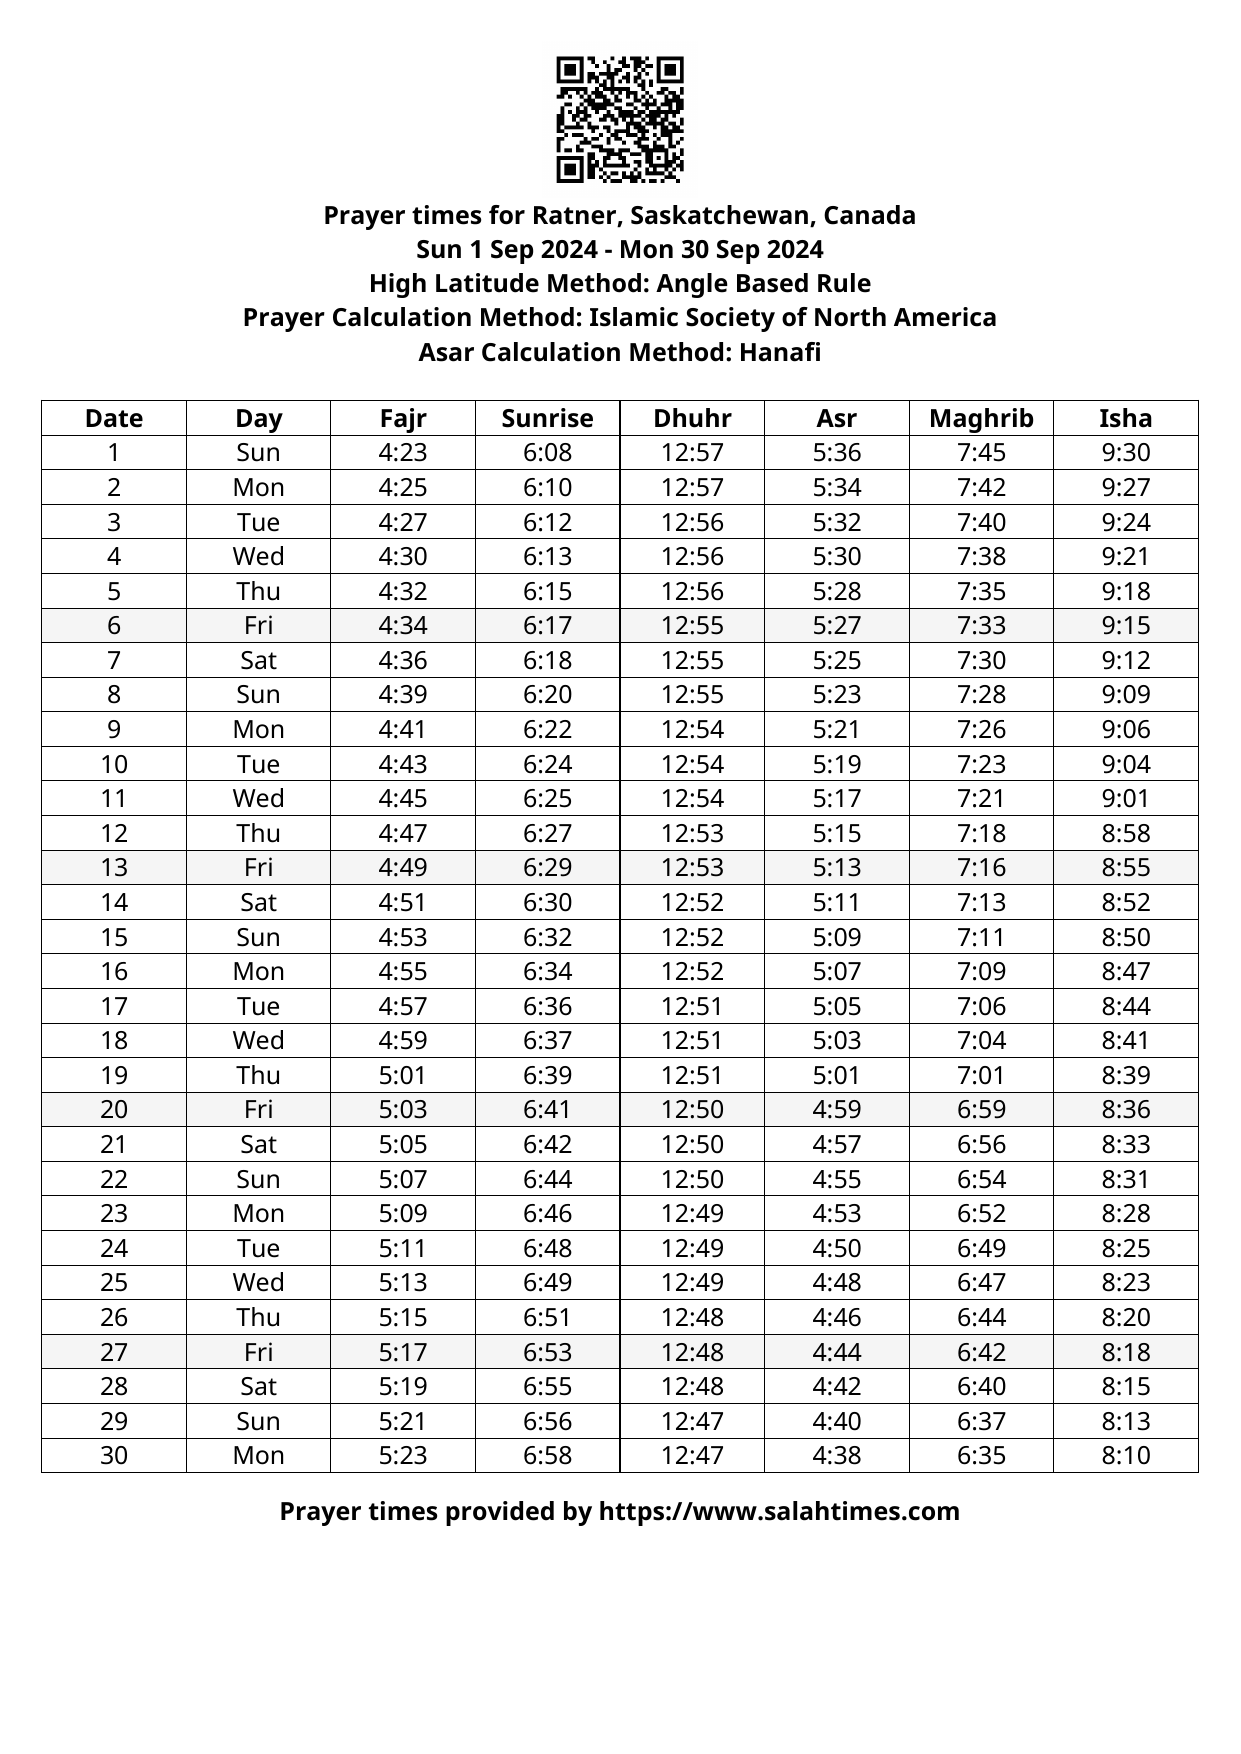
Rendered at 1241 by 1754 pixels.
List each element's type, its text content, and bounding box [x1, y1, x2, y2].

table_cell 23 [42, 1196, 186, 1230]
table_cell 6:56 [476, 1404, 619, 1437]
table_cell 6:44 [910, 1300, 1053, 1334]
text High Latitude Method: Angle Based Rule [42, 266, 1198, 300]
table_cell 7:28 [910, 678, 1053, 711]
table_cell 5:09 [331, 1196, 475, 1230]
table_cell 5:32 [765, 505, 909, 538]
table_cell 5:15 [331, 1300, 475, 1334]
table_cell 6:41 [476, 1093, 619, 1126]
table_cell 7:35 [910, 574, 1053, 607]
table_cell 4:40 [765, 1404, 909, 1437]
table_cell 4:57 [331, 989, 475, 1022]
table_cell 4:55 [331, 954, 475, 988]
table_cell 12:51 [621, 1058, 764, 1092]
table_cell 6:27 [476, 816, 619, 849]
table_cell 4:50 [765, 1231, 909, 1264]
table_cell 5:19 [331, 1369, 475, 1403]
table_cell 9:18 [1054, 574, 1198, 607]
table_cell 5:07 [331, 1162, 475, 1195]
table_cell 9:30 [1054, 436, 1198, 469]
table_cell 13 [42, 851, 186, 884]
table_cell 12:54 [621, 747, 764, 780]
table_cell 6:34 [476, 954, 619, 988]
table_cell 4:27 [331, 505, 475, 538]
table_cell 6:54 [910, 1162, 1053, 1195]
table_cell 4:53 [331, 920, 475, 953]
table_cell 17 [42, 989, 186, 1022]
table_cell 7:26 [910, 712, 1053, 746]
table_cell 6:08 [476, 436, 619, 469]
table_cell Fri [187, 851, 330, 884]
table_cell 12:50 [621, 1093, 764, 1126]
table_header Sunrise [476, 401, 619, 434]
table_cell 12:52 [621, 954, 764, 988]
table_cell 6:20 [476, 678, 619, 711]
table_cell 16 [42, 954, 186, 988]
table_cell 5:23 [331, 1439, 475, 1472]
table_cell Thu [187, 816, 330, 849]
table_cell 7:11 [910, 920, 1053, 953]
table_cell 5:27 [765, 609, 909, 642]
table_cell 9 [42, 712, 186, 746]
table_cell 9:12 [1054, 643, 1198, 677]
text Prayer times provided by https://www.salahtimes.com [42, 1494, 1198, 1528]
table_cell 7:06 [910, 989, 1053, 1022]
table_header Asr [765, 401, 909, 434]
table_cell Sat [187, 885, 330, 919]
table_cell 27 [42, 1335, 186, 1368]
table_cell 12:52 [621, 885, 764, 919]
table_header Date [42, 401, 186, 434]
table_cell 6 [42, 609, 186, 642]
table_cell Sat [187, 1369, 330, 1403]
table_cell 12:53 [621, 816, 764, 849]
table_cell 5:07 [765, 954, 909, 988]
table_cell 6:51 [476, 1300, 619, 1334]
table_cell 5:25 [765, 643, 909, 677]
table_cell Tue [187, 505, 330, 538]
table_cell 4:36 [331, 643, 475, 677]
table_cell 6:29 [476, 851, 619, 884]
table_cell 5:28 [765, 574, 909, 607]
table_cell 6:13 [476, 539, 619, 573]
table_cell Tue [187, 989, 330, 1022]
table_cell 19 [42, 1058, 186, 1092]
table_cell 24 [42, 1231, 186, 1264]
table_cell 9:06 [1054, 712, 1198, 746]
table_cell 8:10 [1054, 1439, 1198, 1472]
table_cell Sun [187, 920, 330, 953]
table_cell 6:42 [910, 1335, 1053, 1368]
table_cell 12:50 [621, 1162, 764, 1195]
table_cell 12:50 [621, 1127, 764, 1161]
table_cell 7:42 [910, 470, 1053, 504]
table_cell 5:21 [331, 1404, 475, 1437]
table_cell 12:48 [621, 1369, 764, 1403]
table_cell 6:52 [910, 1196, 1053, 1230]
table_cell 6:17 [476, 609, 619, 642]
table_cell 4:44 [765, 1335, 909, 1368]
table_cell 29 [42, 1404, 186, 1437]
table_cell 6:32 [476, 920, 619, 953]
table_cell Mon [187, 712, 330, 746]
table_cell 4:53 [765, 1196, 909, 1230]
table_cell Sun [187, 436, 330, 469]
table_cell 28 [42, 1369, 186, 1403]
table_cell 8:31 [1054, 1162, 1198, 1195]
table_header Day [187, 401, 330, 434]
table_cell 5:13 [765, 851, 909, 884]
table_cell 9:21 [1054, 539, 1198, 573]
table_cell 6:44 [476, 1162, 619, 1195]
table_cell 4:59 [331, 1024, 475, 1057]
table_cell 4:51 [331, 885, 475, 919]
table_cell 12:47 [621, 1404, 764, 1437]
table_cell 5:19 [765, 747, 909, 780]
table_cell 5:34 [765, 470, 909, 504]
table_cell 8:44 [1054, 989, 1198, 1022]
table_cell 4:25 [331, 470, 475, 504]
table_cell 9:15 [1054, 609, 1198, 642]
table_cell 8:58 [1054, 816, 1198, 849]
table_cell Mon [187, 1196, 330, 1230]
table_cell 12:54 [621, 781, 764, 815]
table_cell 7:16 [910, 851, 1053, 884]
table_cell Sun [187, 1404, 330, 1437]
table_cell 3 [42, 505, 186, 538]
table_cell 5:03 [765, 1024, 909, 1057]
table_cell 5:11 [331, 1231, 475, 1264]
table_cell 8:25 [1054, 1231, 1198, 1264]
table_cell 5 [42, 574, 186, 607]
table_cell 6:10 [476, 470, 619, 504]
table_cell 4:48 [765, 1266, 909, 1299]
table_cell 12:53 [621, 851, 764, 884]
table_cell 25 [42, 1266, 186, 1299]
table_cell 8:52 [1054, 885, 1198, 919]
table_cell 12:54 [621, 712, 764, 746]
table_cell 2 [42, 470, 186, 504]
table_cell 7:38 [910, 539, 1053, 573]
table_cell Thu [187, 1058, 330, 1092]
table_cell 12:55 [621, 609, 764, 642]
table_cell 7:23 [910, 747, 1053, 780]
table_cell 5:23 [765, 678, 909, 711]
table_cell 8:23 [1054, 1266, 1198, 1299]
table_cell 8:39 [1054, 1058, 1198, 1092]
table_cell Tue [187, 1231, 330, 1264]
table_cell 6:22 [476, 712, 619, 746]
table_cell 9:04 [1054, 747, 1198, 780]
table_cell 22 [42, 1162, 186, 1195]
table_cell 12 [42, 816, 186, 849]
table_cell 12:55 [621, 643, 764, 677]
table_cell 5:15 [765, 816, 909, 849]
table_cell 30 [42, 1439, 186, 1472]
table_cell 4:57 [765, 1127, 909, 1161]
table_cell 8:33 [1054, 1127, 1198, 1161]
table_cell 8:15 [1054, 1369, 1198, 1403]
table_cell 5:30 [765, 539, 909, 573]
table_cell 12:51 [621, 1024, 764, 1057]
table_cell Mon [187, 470, 330, 504]
table_cell 6:56 [910, 1127, 1053, 1161]
picture [542, 41, 699, 198]
table_cell 8 [42, 678, 186, 711]
table_cell 12:57 [621, 470, 764, 504]
table_cell 6:59 [910, 1093, 1053, 1126]
table_cell 8:18 [1054, 1335, 1198, 1368]
table_cell Sat [187, 1127, 330, 1161]
table_cell 5:21 [765, 712, 909, 746]
table_cell 6:24 [476, 747, 619, 780]
table_cell Thu [187, 574, 330, 607]
table_cell 8:13 [1054, 1404, 1198, 1437]
table_cell Mon [187, 1439, 330, 1472]
table_cell 6:48 [476, 1231, 619, 1264]
text Prayer Calculation Method: Islamic Society of North America [42, 300, 1198, 334]
table_cell 12:56 [621, 539, 764, 573]
table_cell 7:45 [910, 436, 1053, 469]
table_header Maghrib [910, 401, 1053, 434]
table_cell 6:35 [910, 1439, 1053, 1472]
table_cell 12:57 [621, 436, 764, 469]
table_cell 7 [42, 643, 186, 677]
table_cell 15 [42, 920, 186, 953]
table_cell 6:12 [476, 505, 619, 538]
table_cell 4:43 [331, 747, 475, 780]
table_cell Fri [187, 609, 330, 642]
table_header Fajr [331, 401, 475, 434]
table_cell 4:42 [765, 1369, 909, 1403]
table_cell Fri [187, 1335, 330, 1368]
table_cell 6:42 [476, 1127, 619, 1161]
table_cell 12:47 [621, 1439, 764, 1472]
table_cell Wed [187, 539, 330, 573]
table_cell 4:39 [331, 678, 475, 711]
table_cell 4:23 [331, 436, 475, 469]
text Asar Calculation Method: Hanafi [42, 334, 1198, 368]
table_cell 9:24 [1054, 505, 1198, 538]
table_cell 12:55 [621, 678, 764, 711]
table_cell Mon [187, 954, 330, 988]
table_cell 7:33 [910, 609, 1053, 642]
table_cell 6:30 [476, 885, 619, 919]
table_cell Sun [187, 1162, 330, 1195]
table_cell 5:13 [331, 1266, 475, 1299]
table_cell Sun [187, 678, 330, 711]
table_cell 6:37 [910, 1404, 1053, 1437]
table_cell 8:28 [1054, 1196, 1198, 1230]
table_cell 6:46 [476, 1196, 619, 1230]
table_cell 12:56 [621, 574, 764, 607]
table_header Dhuhr [621, 401, 764, 434]
table_cell 5:17 [765, 781, 909, 815]
table_cell 4:32 [331, 574, 475, 607]
table_cell 6:15 [476, 574, 619, 607]
table_cell 7:30 [910, 643, 1053, 677]
table_cell 5:05 [765, 989, 909, 1022]
table_cell 8:55 [1054, 851, 1198, 884]
table_cell 4:59 [765, 1093, 909, 1126]
table_cell 7:01 [910, 1058, 1053, 1092]
table_cell 12:49 [621, 1196, 764, 1230]
table_cell 6:37 [476, 1024, 619, 1057]
table_cell 7:09 [910, 954, 1053, 988]
table_cell 6:49 [476, 1266, 619, 1299]
table_cell 12:51 [621, 989, 764, 1022]
table_cell 6:25 [476, 781, 619, 815]
table_cell 8:50 [1054, 920, 1198, 953]
table_cell Sat [187, 643, 330, 677]
table_cell 26 [42, 1300, 186, 1334]
text Sun 1 Sep 2024 - Mon 30 Sep 2024 [42, 232, 1198, 266]
table_cell 12:48 [621, 1300, 764, 1334]
table_cell Tue [187, 747, 330, 780]
table_cell 5:03 [331, 1093, 475, 1126]
table_cell 5:09 [765, 920, 909, 953]
table_cell 20 [42, 1093, 186, 1126]
table_cell Thu [187, 1300, 330, 1334]
table_cell 4:47 [331, 816, 475, 849]
table_cell Wed [187, 1266, 330, 1299]
table_cell 7:13 [910, 885, 1053, 919]
table_cell 6:49 [910, 1231, 1053, 1264]
table_cell 11 [42, 781, 186, 815]
table_cell 9:09 [1054, 678, 1198, 711]
table_cell 12:49 [621, 1266, 764, 1299]
table_cell 4:30 [331, 539, 475, 573]
table_cell 6:40 [910, 1369, 1053, 1403]
table_cell 6:18 [476, 643, 619, 677]
table_cell Fri [187, 1093, 330, 1126]
table_cell 9:01 [1054, 781, 1198, 815]
table_cell 6:47 [910, 1266, 1053, 1299]
table_cell 5:01 [765, 1058, 909, 1092]
table_cell 6:55 [476, 1369, 619, 1403]
table_cell 7:18 [910, 816, 1053, 849]
table_cell 6:58 [476, 1439, 619, 1472]
table_cell 6:53 [476, 1335, 619, 1368]
table_cell 21 [42, 1127, 186, 1161]
table_cell 9:27 [1054, 470, 1198, 504]
table_cell 4:45 [331, 781, 475, 815]
table_cell 8:36 [1054, 1093, 1198, 1126]
table_cell Wed [187, 1024, 330, 1057]
table_cell 5:36 [765, 436, 909, 469]
table_cell 4:41 [331, 712, 475, 746]
table_cell 18 [42, 1024, 186, 1057]
table_cell 12:48 [621, 1335, 764, 1368]
table_cell 6:36 [476, 989, 619, 1022]
table_cell 5:17 [331, 1335, 475, 1368]
table_cell 4:34 [331, 609, 475, 642]
table_cell 10 [42, 747, 186, 780]
table_cell 4:49 [331, 851, 475, 884]
table_cell 4:38 [765, 1439, 909, 1472]
table_cell 4:46 [765, 1300, 909, 1334]
text Prayer times for Ratner, Saskatchewan, Canada [42, 198, 1198, 232]
table_cell 14 [42, 885, 186, 919]
table_cell 6:39 [476, 1058, 619, 1092]
table_cell 12:56 [621, 505, 764, 538]
table_cell 1 [42, 436, 186, 469]
table_cell 7:04 [910, 1024, 1053, 1057]
table_cell 4 [42, 539, 186, 573]
table_cell 4:55 [765, 1162, 909, 1195]
table_cell 8:47 [1054, 954, 1198, 988]
table_cell 7:21 [910, 781, 1053, 815]
table_cell 7:40 [910, 505, 1053, 538]
table_header Isha [1054, 401, 1198, 434]
table_cell 8:20 [1054, 1300, 1198, 1334]
table_cell 8:41 [1054, 1024, 1198, 1057]
table_cell 5:05 [331, 1127, 475, 1161]
table_cell 12:49 [621, 1231, 764, 1264]
table_cell 12:52 [621, 920, 764, 953]
table_cell 5:01 [331, 1058, 475, 1092]
table_cell Wed [187, 781, 330, 815]
table_cell 5:11 [765, 885, 909, 919]
